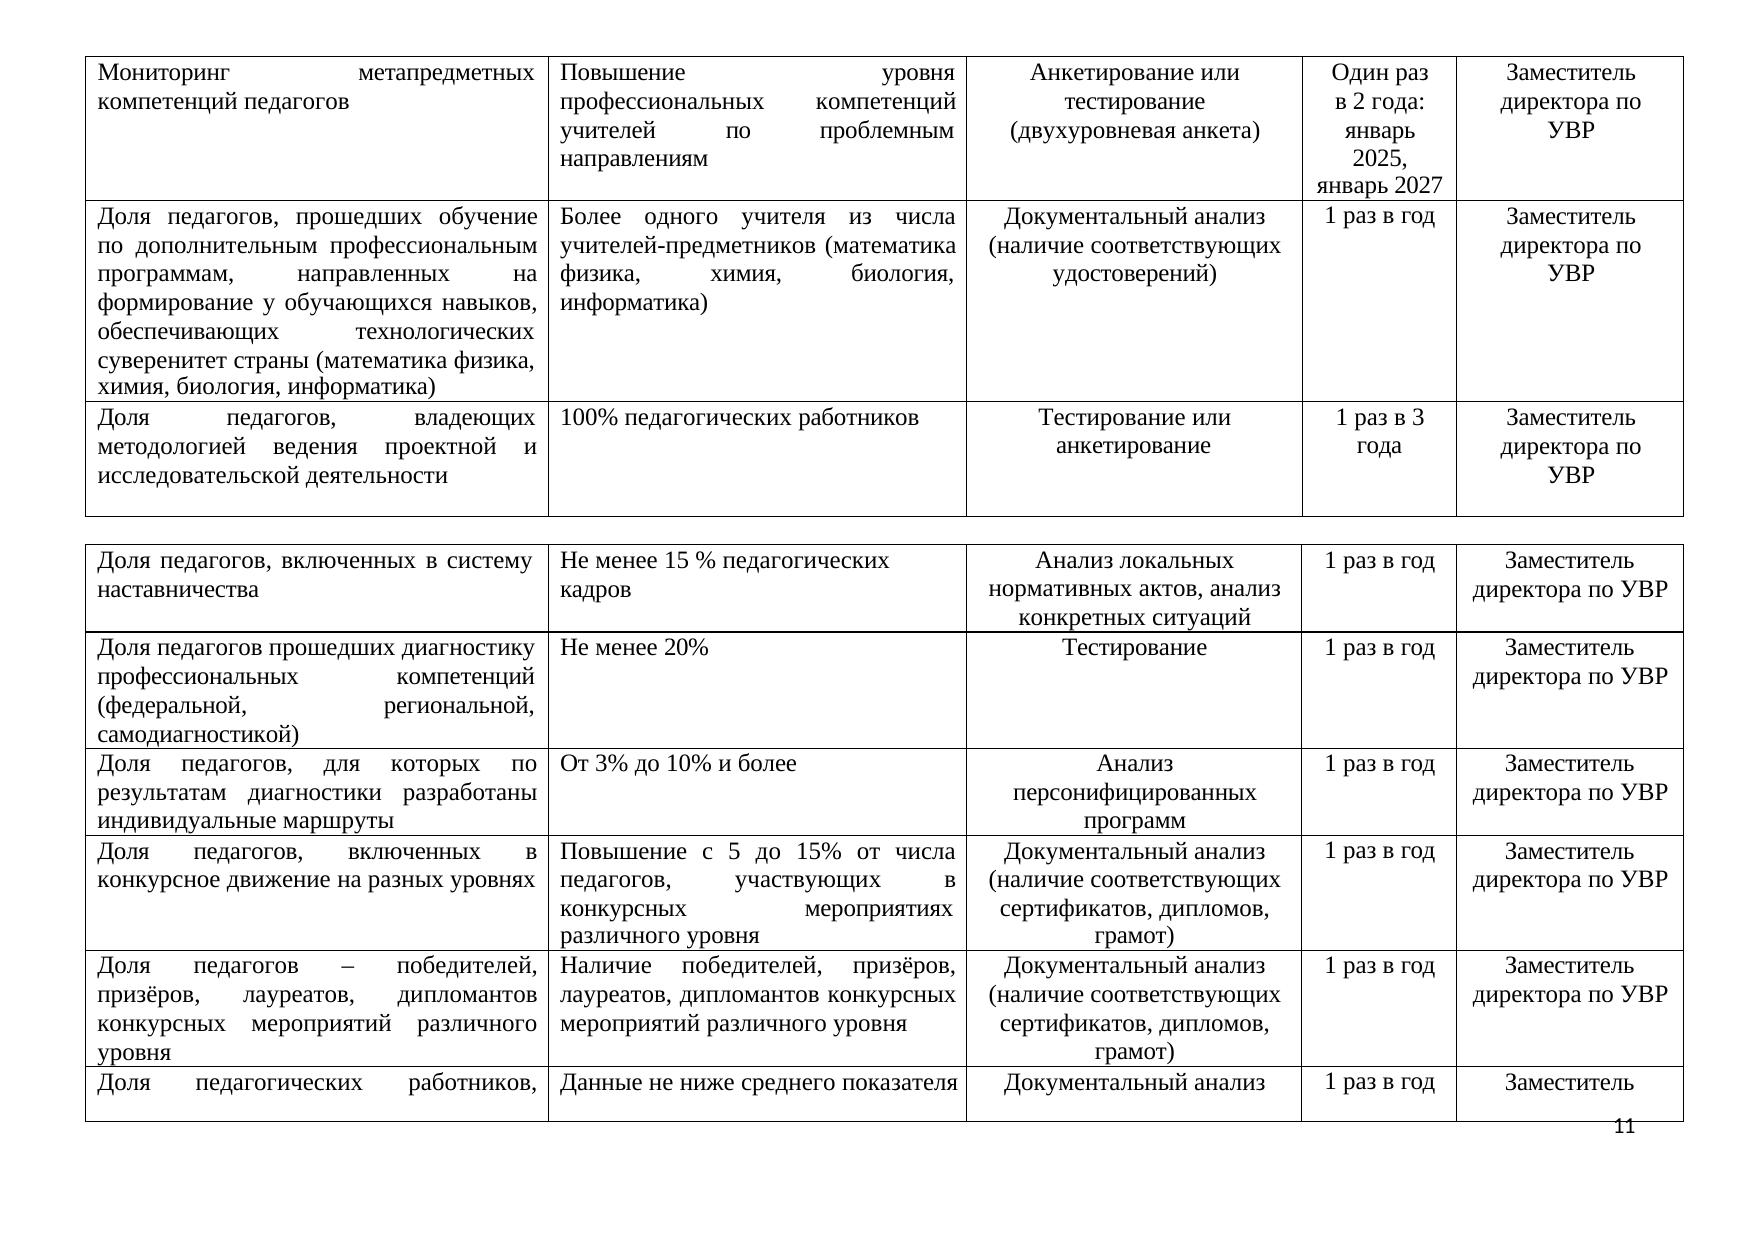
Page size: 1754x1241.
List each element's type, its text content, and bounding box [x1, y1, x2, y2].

table_cell 1 раз в год [1302, 1067, 1456, 1121]
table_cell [549, 1067, 966, 1121]
table_cell 1 раз в год [1303, 201, 1456, 401]
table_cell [967, 1067, 1301, 1121]
table_cell Документальный анализ (наличие соответствующих удостоверений) [967, 201, 1302, 401]
table_cell Документальный анализ (наличие соответствующих сертификатов, дипломов, грамот) [967, 836, 1301, 949]
table_cell Мониторинг метапредметных компетенций педагогов [86, 57, 548, 200]
table_cell Документальный анализ (наличие соответствующих сертификатов, дипломов, грамот) [967, 951, 1301, 1066]
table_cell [1457, 57, 1683, 200]
table_cell 1 раз в год [1302, 749, 1456, 835]
table_cell От 3% до 10% и более [549, 749, 966, 835]
table_cell Доля педагогов прошедших диагностику профессиональных компетенций (федеральной, региональной, самодиагностикой) [86, 633, 548, 747]
table_cell 1 раз в 3 года [1303, 402, 1456, 516]
table_header Доля педагогов, включенных в систему наставничества [86, 545, 548, 631]
table_cell Тестирование или анкетирование [967, 402, 1302, 516]
table_cell Доля педагогов, прошедших обучение по дополнительным профессиональным программам, направленных на формирование у обучающихся навыков, обеспечивающих технологических суверенитет страны (математика физика, химия, биология, информатика) [86, 201, 548, 401]
table_cell Тестирование [967, 633, 1301, 747]
table_cell Заместитель директора по УВР [1457, 749, 1683, 835]
table_cell Доля педагогов, владеющих методологией ведения проектной и исследовательской деятельности [86, 402, 548, 516]
table_header Анализ локальных нормативных актов, анализ конкретных ситуаций [967, 545, 1301, 631]
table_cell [1457, 1067, 1683, 1121]
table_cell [86, 1067, 548, 1121]
table_cell Анкетирование или тестирование (двухуровневая анкета) [967, 57, 1302, 200]
table_cell Не менее 20% [549, 633, 966, 747]
table_cell Повышение уровня профессиональных компетенций учителей по проблемным направлениям [549, 57, 966, 200]
table_cell Повышение с 5 до 15% от числа педагогов, участвующих в конкурсных мероприятиях различного уровня [549, 836, 966, 949]
table_cell Доля педагогов, для которых по результатам диагностики разработаны индивидуальные маршруты [86, 749, 548, 835]
table_cell Наличие победителей, призёров, лауреатов, дипломантов конкурсных мероприятий различного уровня [549, 951, 966, 1066]
table_cell Заместитель директора по УВР [1457, 633, 1683, 747]
table_cell Заместитель директора по УВР [1457, 201, 1683, 401]
table_cell Заместитель директора по УВР [1457, 402, 1683, 516]
table_header 1 раз в год [1302, 545, 1456, 631]
table_header Не менее 15 % педагогических кадров [549, 545, 966, 631]
table_cell Заместитель директора по УВР [1457, 836, 1683, 949]
table_cell Доля педагогов – победителей, призёров, лауреатов, дипломантов конкурсных мероприятий различного уровня [86, 951, 548, 1066]
table_cell Заместитель директора по УВР [1457, 951, 1683, 1066]
table_cell Более одного учителя из числа учителей-предметников (математика физика, химия, биология, информатика) [549, 201, 966, 401]
table_cell Один раз в 2 года: январь 2025, январь 2027 [1303, 57, 1456, 200]
table_cell Анализ персонифицированных программ [967, 749, 1301, 835]
table_cell 1 раз в год [1302, 951, 1456, 1066]
table_cell 100% педагогических работников [549, 402, 966, 516]
table_cell 1 раз в год [1302, 633, 1456, 747]
table_header Заместитель директора по УВР [1457, 545, 1683, 631]
table_cell 1 раз в год [1302, 836, 1456, 949]
table_cell Доля педагогов, включенных в конкурсное движение на разных уровнях [86, 836, 548, 949]
